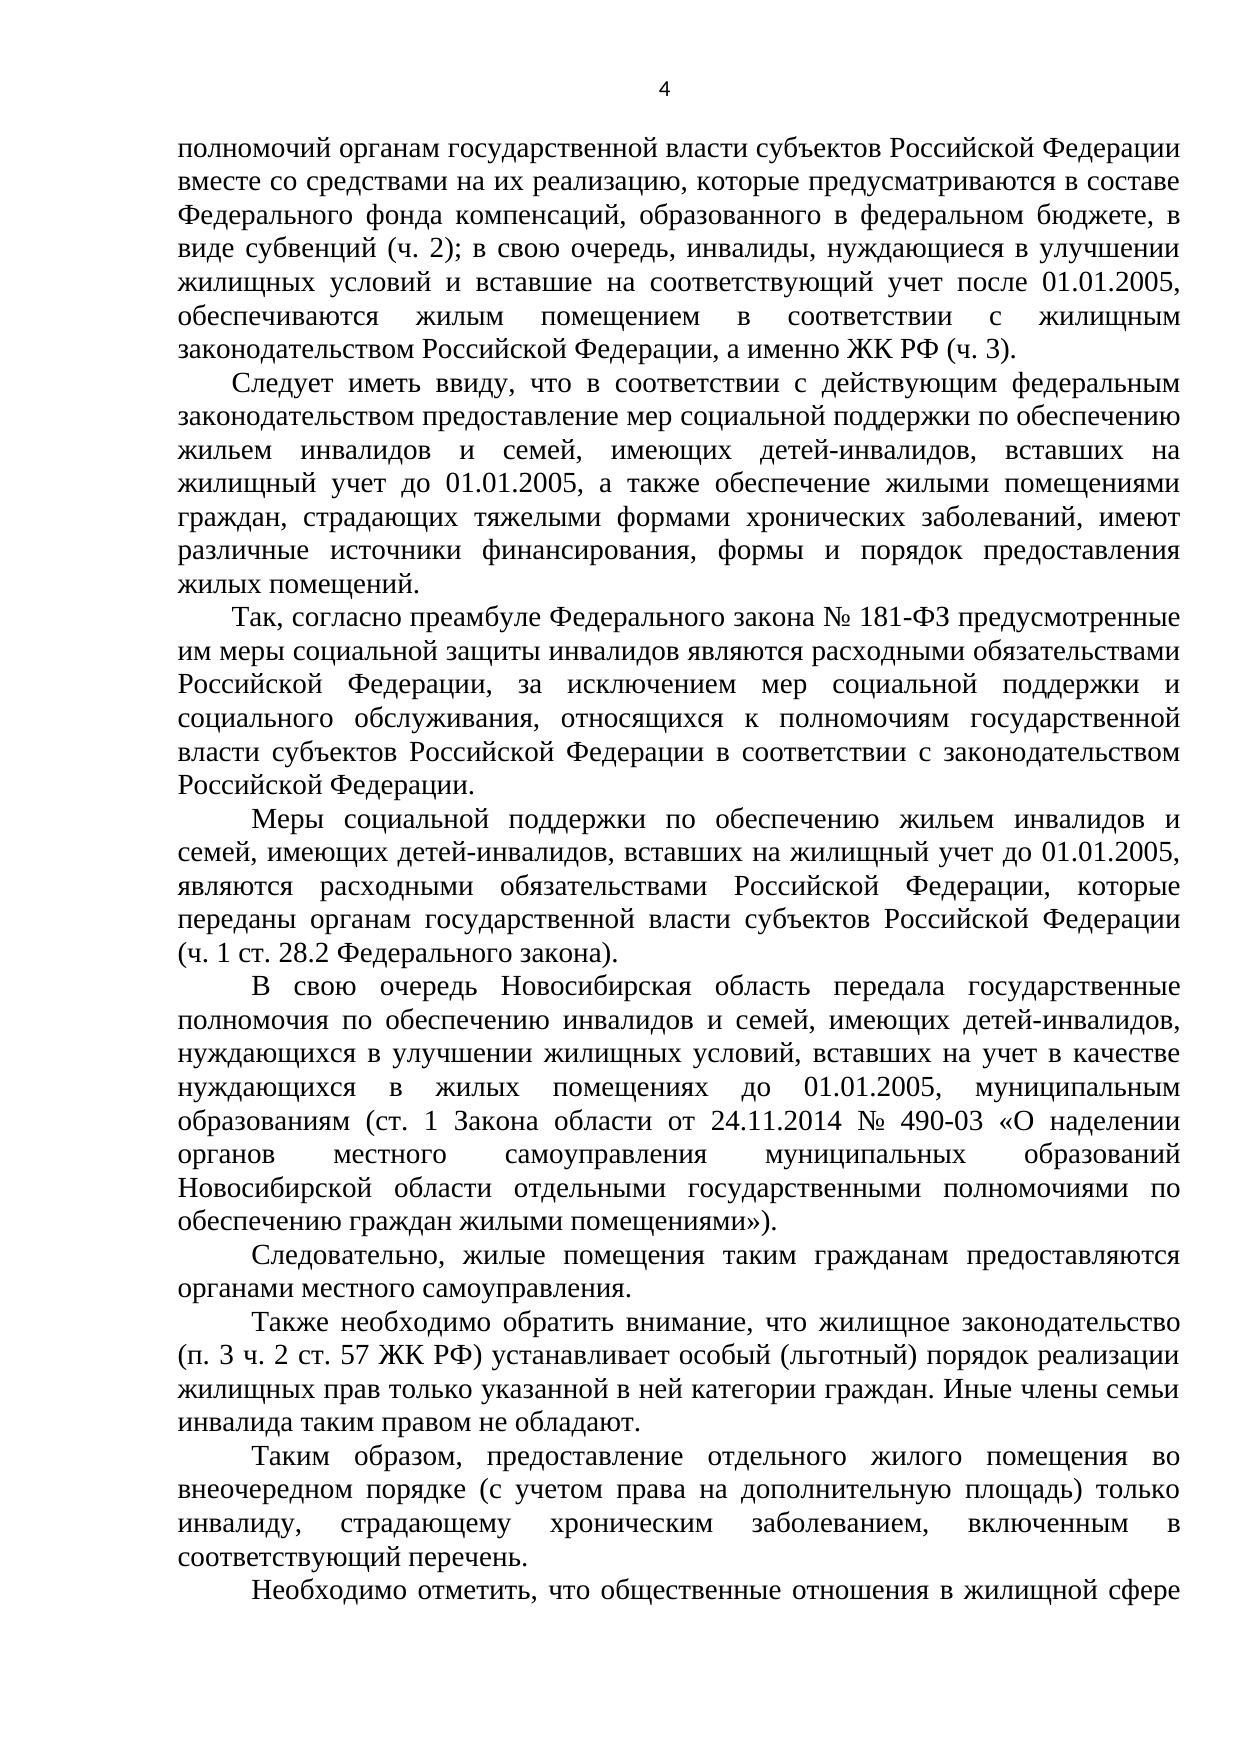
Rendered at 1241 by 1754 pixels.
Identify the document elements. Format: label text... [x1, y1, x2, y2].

text В свою очередь Новосибирская область передала государственные полномочия по обеспечению инвалидов и семей, имеющих детей-инвалидов, нуждающихся в улучшении жилищных условий, вставших на учет в качестве нуждающихся в жилых помещениях до 01.01.2005, муниципальным образованиям (ст. 1 Закона области от 24.11.2014 № 490-03 «О наделении органов местного самоуправления муниципальных образований Новосибирской области отдельными государственными полномочиями по обеспечению граждан жилыми помещениями»). [177, 968, 1181, 1237]
text Так, согласно преамбуле Федерального закона № 181-ФЗ предусмотренные им меры социальной защиты инвалидов являются расходными обязательствами Российской Федерации, за исключением мер социальной поддержки и социального обслуживания, относящихся к полномочиям государственной власти субъектов Российской Федерации в соответствии с законодательством Российской Федерации. [177, 599, 1181, 801]
text Следовательно, жилые помещения таким гражданам предоставляются органами местного самоуправления. [177, 1237, 1181, 1304]
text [177, 1572, 1181, 1606]
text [177, 130, 1181, 365]
text Следует иметь ввиду, что в соответствии с действующим федеральным законодательством предоставление мер социальной поддержки по обеспечению жильем инвалидов и семей, имеющих детей-инвалидов, вставших на жилищный учет до 01.01.2005, а также обеспечение жилыми помещениями граждан, страдающих тяжелыми формами хронических заболеваний, имеют различные источники финансирования, формы и порядок предоставления жилых помещений. [177, 365, 1181, 599]
text Также необходимо обратить внимание, что жилищное законодательство (п. 3 ч. 2 ст. 57 ЖК РФ) устанавливает особый (льготный) порядок реализации жилищных прав только указанной в ней категории граждан. Иные члены семьи инвалида таким правом не обладают. [177, 1304, 1181, 1438]
text Меры социальной поддержки по обеспечению жильем инвалидов и семей, имеющих детей-инвалидов, вставших на жилищный учет до 01.01.2005, являются расходными обязательствами Российской Федерации, которые переданы органам государственной власти субъектов Российской Федерации (ч. 1 ст. 28.2 Федерального закона). [177, 801, 1181, 968]
text Таким образом, предоставление отдельного жилого помещения во внеочередном порядке (с учетом права на дополнительную площадь) только инвалиду, страдающему хроническим заболеванием, включенным в соответствующий перечень. [177, 1438, 1181, 1572]
